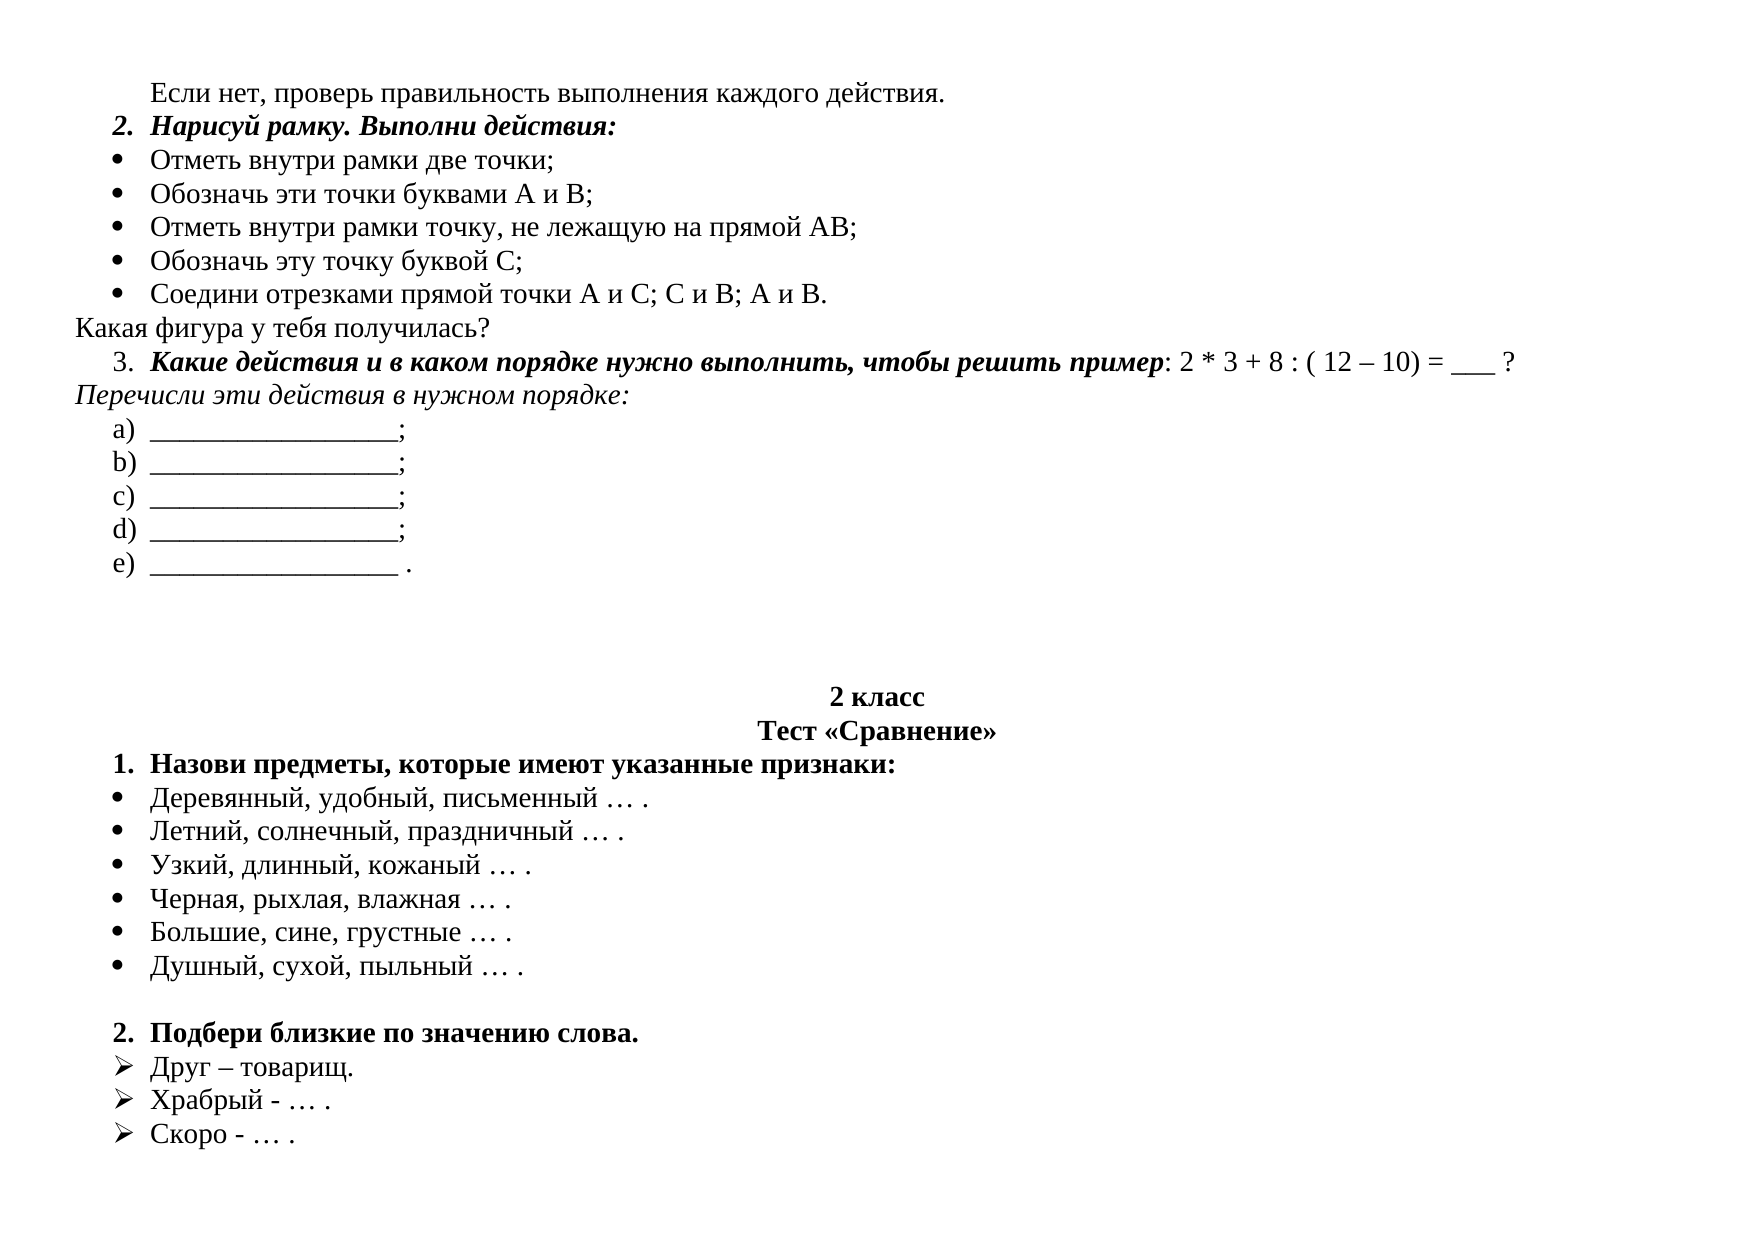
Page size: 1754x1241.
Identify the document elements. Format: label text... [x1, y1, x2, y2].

list _________________; [112, 411, 1679, 444]
list Назови предметы, которые имеют указанные признаки: [112, 746, 1679, 780]
list _________________; [112, 512, 1679, 545]
text Перечисли эти действия в нужном порядке: [75, 377, 1679, 411]
list Обозначь эту точку буквой С; [112, 243, 1679, 277]
text Тест «Сравнение» [75, 713, 1679, 746]
list Соедини отрезками прямой точки А и С; С и В; А и В. [112, 277, 1679, 310]
list _________________; [112, 444, 1679, 478]
text 2 класс [75, 679, 1679, 713]
list Черная, рыхлая, влажная … . [112, 881, 1679, 914]
text Если нет, проверь правильность выполнения каждого действия. [150, 75, 1679, 108]
text Какая фигура у тебя получилась? [75, 310, 1679, 344]
list Нарисуй рамку. Выполни действия: [112, 108, 1679, 142]
list Друг – товарищ. [112, 1049, 1679, 1082]
list Отметь внутри рамки точку, не лежащую на прямой АВ; [112, 209, 1679, 243]
list Обозначь эти точки буквами А и В; [112, 176, 1679, 209]
list Скоро - … . [112, 1116, 1679, 1150]
list Летний, солнечный, праздничный … . [112, 813, 1679, 847]
list Душный, сухой, пыльный … . [112, 948, 1679, 982]
list Большие, сине, грустные … . [112, 914, 1679, 948]
list _________________ . [112, 545, 1679, 579]
list Узкий, длинный, кожаный … . [112, 847, 1679, 881]
list Храбрый - … . [112, 1082, 1679, 1116]
list _________________; [112, 478, 1679, 512]
list Отметь внутри рамки две точки; [112, 142, 1679, 176]
list Подбери близкие по значению слова. [112, 1015, 1679, 1049]
list Какие действия и в каком порядке нужно выполнить, чтобы решить пример: 2 * 3 + 8 : ( 12 – 10) = ___ ? [112, 344, 1679, 377]
list Деревянный, удобный, письменный … . [112, 780, 1679, 813]
